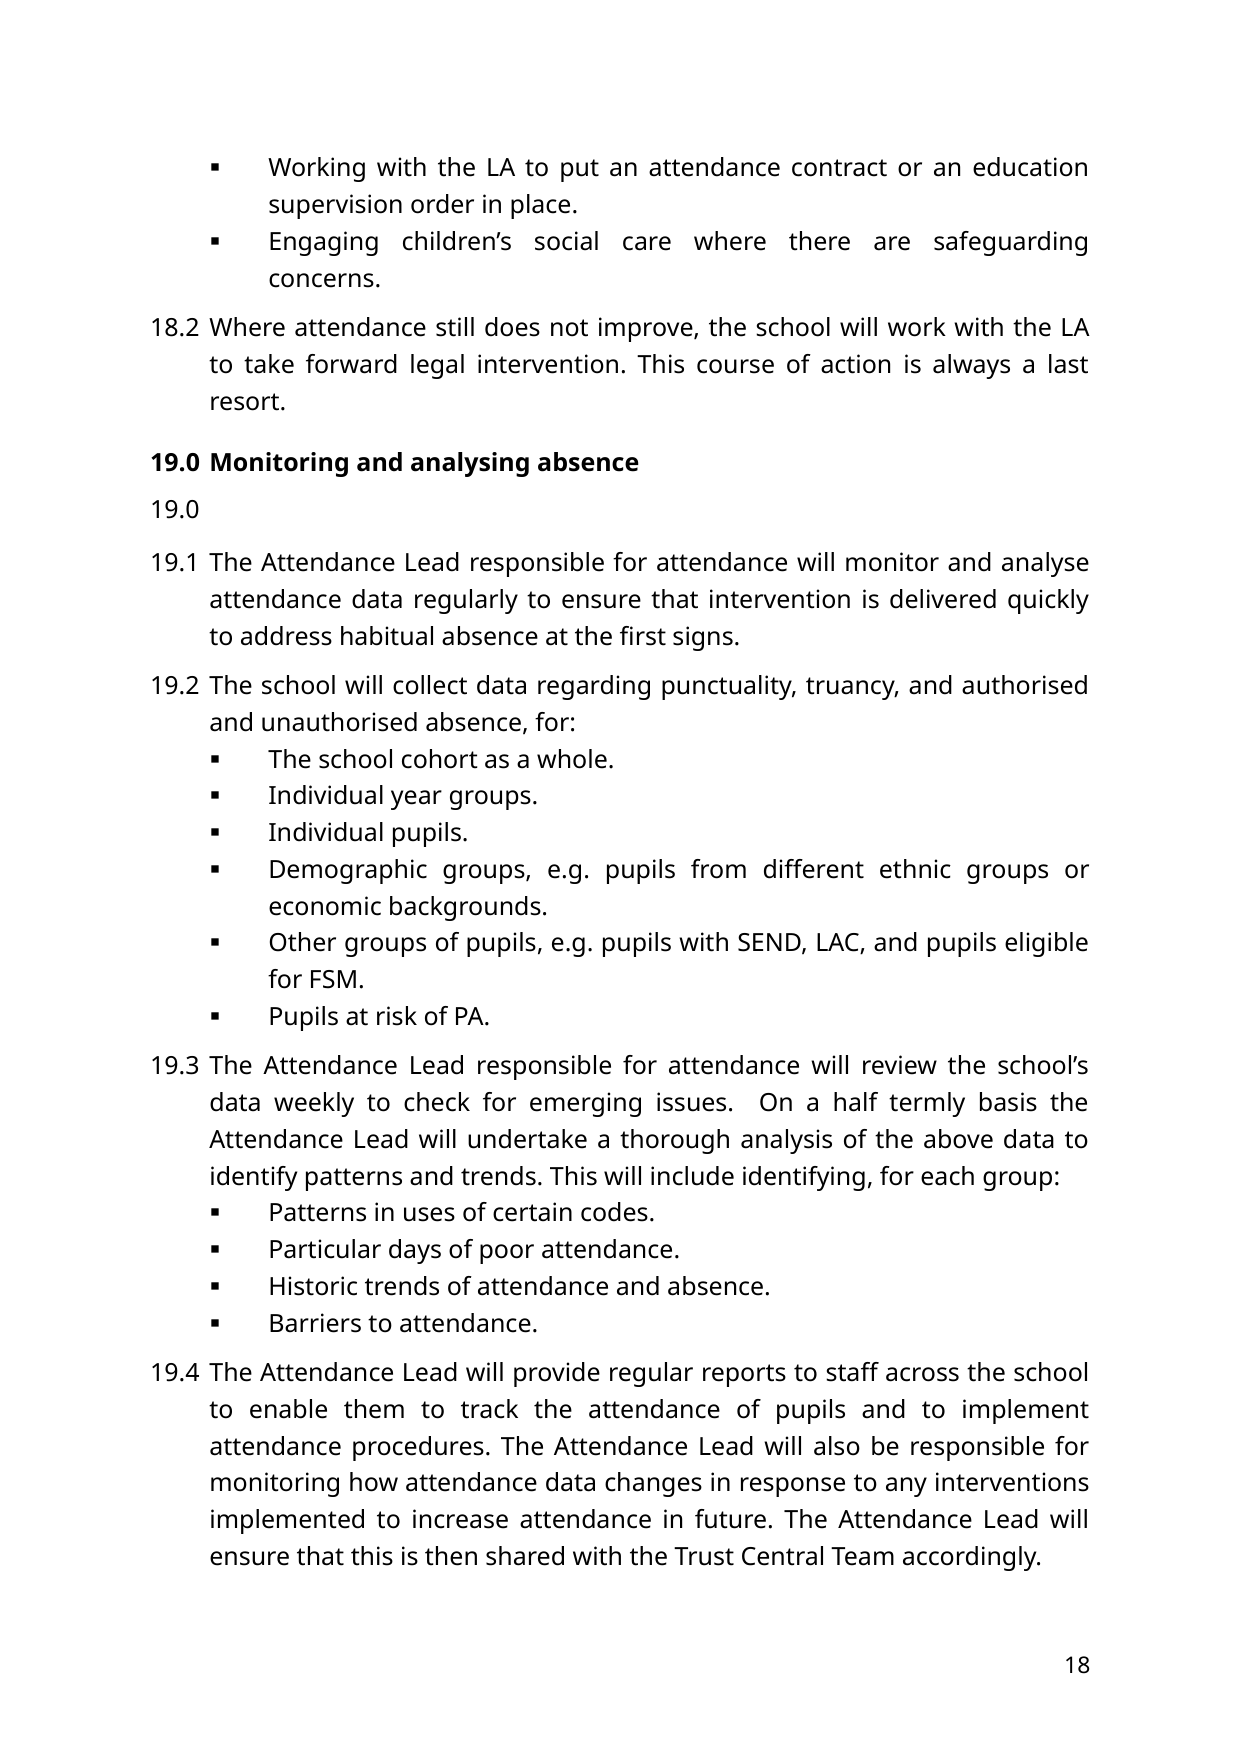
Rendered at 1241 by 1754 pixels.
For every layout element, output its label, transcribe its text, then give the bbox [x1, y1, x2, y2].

text The Attendance Lead will provide regular reports to staff across the school to enable them to track the attendance of pupils and to implement attendance procedures. The Attendance Lead will also be responsible for monitoring how attendance data changes in response to any interventions implemented to increase attendance in future. The Attendance Lead will ensure that this is then shared with the Trust Central Team accordingly. [150, 1354, 1090, 1572]
list Working with the LA to put an attendance contract or an education supervision order in place. [209, 150, 1090, 221]
list Barriers to attendance. [209, 1305, 1090, 1339]
list Other groups of pupils, e.g. pupils with SEND, LAC, and pupils eligible for FSM. [209, 925, 1090, 996]
list Pupils at risk of PA. [209, 999, 1090, 1033]
list The school cohort as a whole. [209, 741, 1090, 775]
text Where attendance still does not improve, the school will work with the LA to take forward legal intervention. This course of action is always a last resort. [150, 309, 1090, 417]
list Patterns in uses of certain codes. [209, 1195, 1090, 1229]
list Individual pupils. [209, 815, 1090, 849]
list Engaging children’s social care where there are safeguarding concerns. [209, 223, 1090, 294]
list Individual year groups. [209, 778, 1090, 812]
list Historic trends of attendance and absence. [209, 1268, 1090, 1303]
list Particular days of poor attendance. [209, 1232, 1090, 1266]
list Demographic groups, e.g. pupils from different ethnic groups or economic backgrounds. [209, 852, 1090, 922]
text The school will collect data regarding punctuality, truancy, and authorised and unauthorised absence, for: [150, 668, 1090, 738]
subtitle 19.0 Monitoring and analysing absence [150, 445, 1090, 479]
text The Attendance Lead responsible for attendance will review the school’s data weekly to check for emerging issues. On a half termly basis the Attendance Lead will undertake a thorough analysis of the above data to identify patterns and trends. This will include identifying, for each group: [150, 1048, 1090, 1192]
text The Attendance Lead responsible for attendance will monitor and analyse attendance data regularly to ensure that intervention is delivered quickly to address habitual absence at the first signs. [150, 545, 1090, 652]
